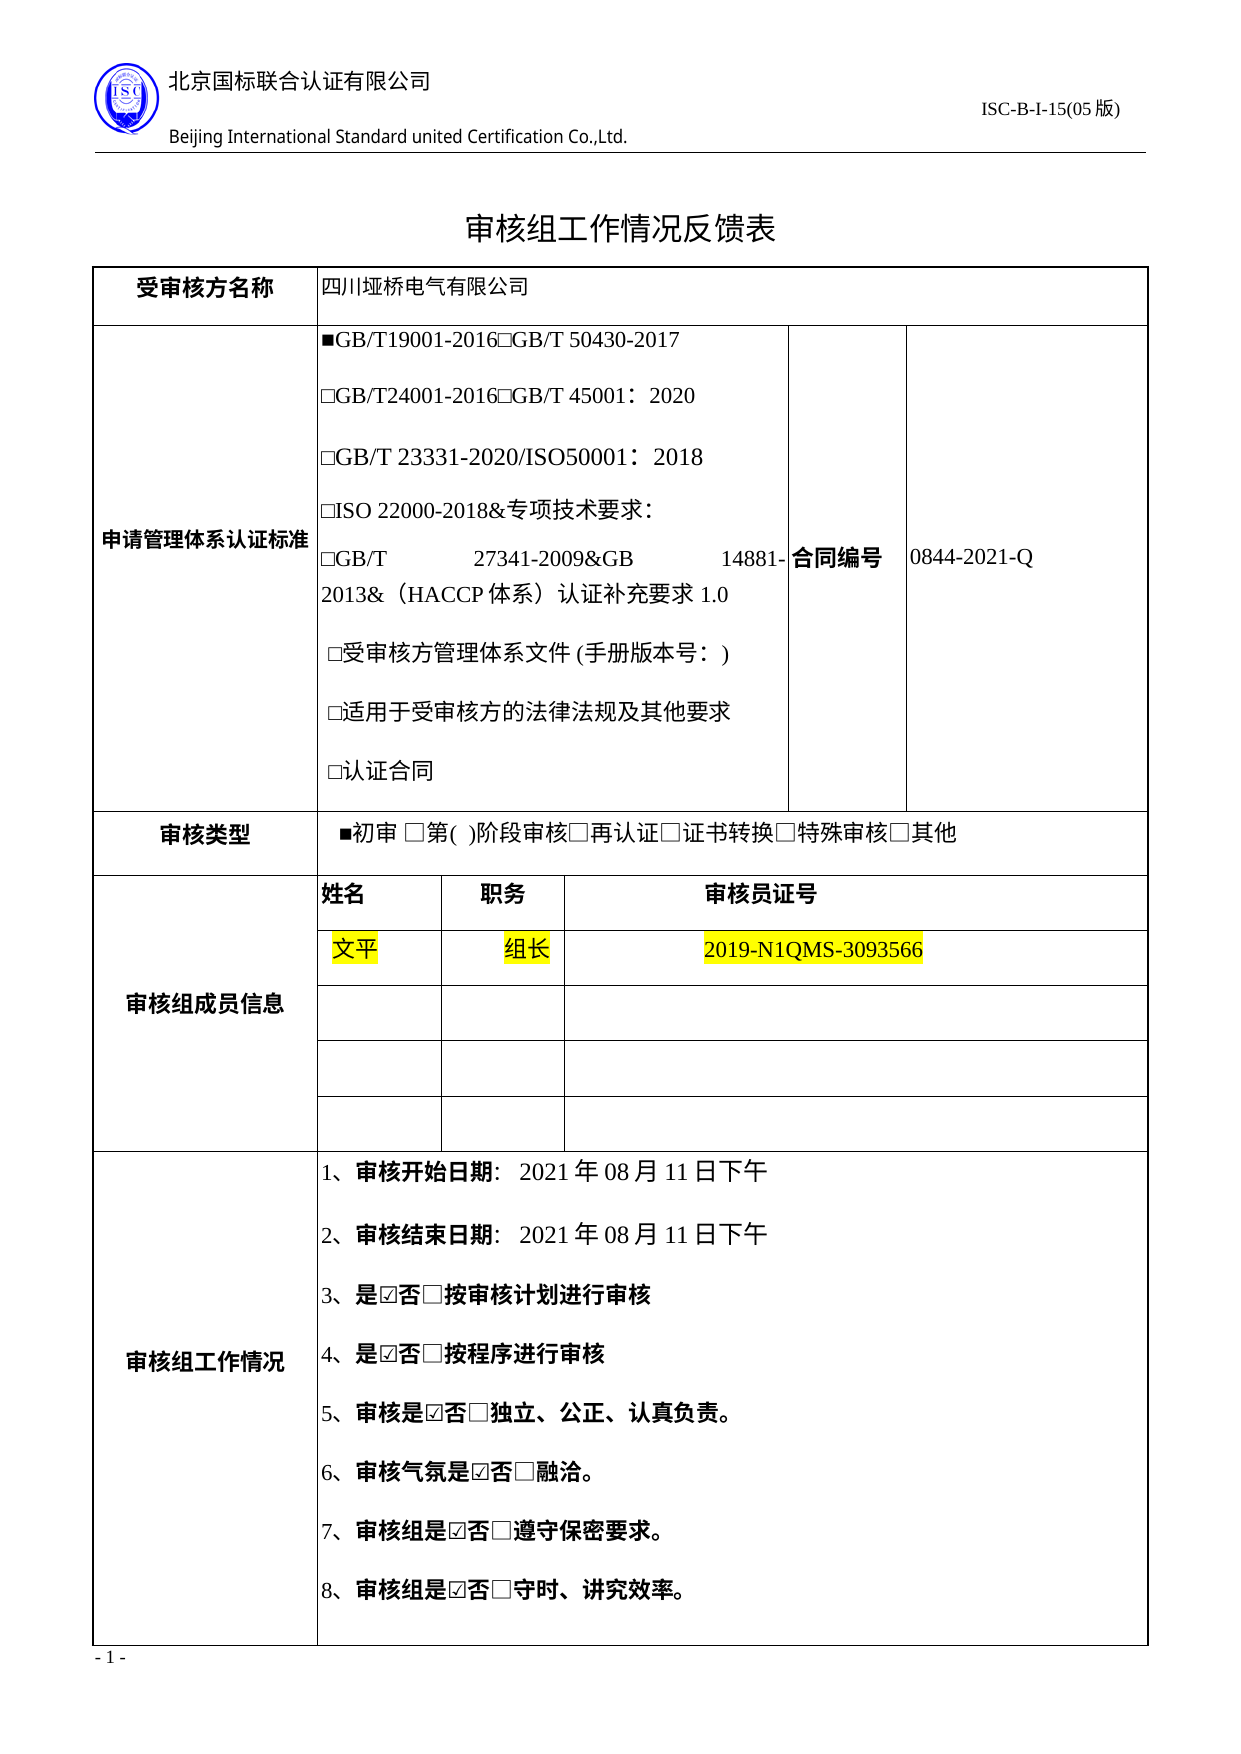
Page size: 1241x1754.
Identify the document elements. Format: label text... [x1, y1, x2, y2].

table_cell 审核员证号 [565, 876, 1147, 930]
table_cell 职务 [442, 876, 564, 930]
table_cell [318, 1097, 441, 1151]
table_cell 2019-N1QMS-3093566 [565, 931, 1147, 985]
table_cell 审核类型 [94, 812, 317, 875]
table_header 四川垭桥电气有限公司 [318, 268, 1147, 325]
table_cell [565, 986, 1147, 1040]
picture [94, 63, 162, 135]
table_cell [442, 1097, 564, 1151]
text 审核组工作情况反馈表 [94, 220, 1146, 245]
table_cell [442, 1041, 564, 1096]
table_cell [318, 986, 441, 1040]
table_cell 组长 [442, 931, 564, 985]
table_cell [318, 1041, 441, 1096]
table_cell 文平 [318, 931, 441, 985]
table_header 受审核方名称 [94, 268, 317, 325]
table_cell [318, 1152, 1147, 1645]
table_cell ■GB/T19001-2016□GB/T 50430-2017 □GB/T24001-2016□GB/T 45001：2020 □GB/T 23331-2020/ISO50001：2018 □ISO 22000-2018&专项技术要求： □GB/T 27341-2009&GB 14881-2013&（HACCP体系）认证补充要求 1.0 □受审核方管理体系文件 (手册版本号：) □适用于受审核方的法律法规及其他要求 □认证合同 [318, 326, 788, 811]
table_cell 审核组成员信息 [94, 876, 317, 1151]
table_cell [565, 1097, 1147, 1151]
table_cell [442, 986, 564, 1040]
table_cell 0844-2021-Q [907, 326, 1147, 811]
table_cell [565, 1041, 1147, 1096]
table_cell 合同编号 [789, 326, 906, 811]
table_cell 申请管理体系认证标准 [94, 326, 317, 811]
table_cell 姓名 [318, 876, 441, 930]
table_cell ■初审 □第( )阶段审核□再认证□证书转换□特殊审核□其他 [318, 812, 1147, 875]
table_cell 审核组工作情况 [94, 1152, 317, 1645]
